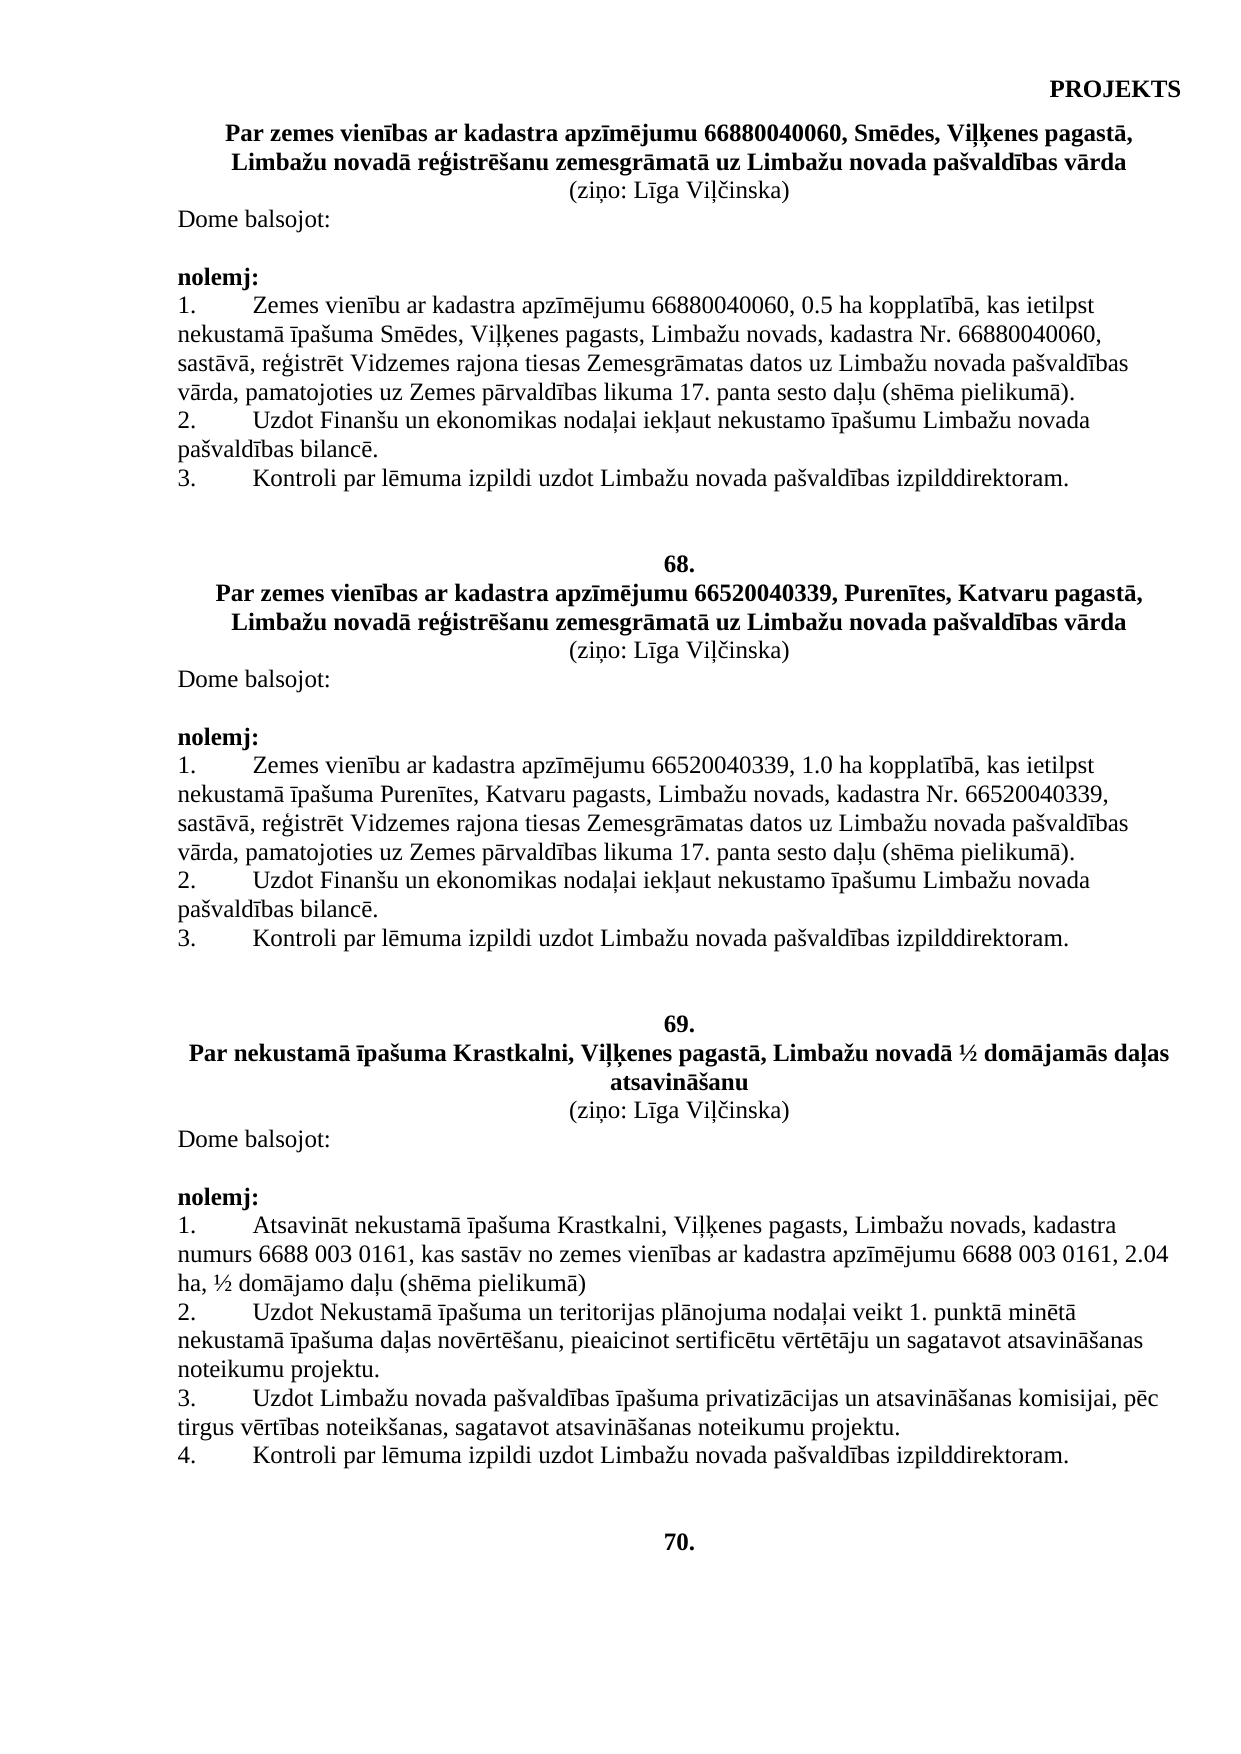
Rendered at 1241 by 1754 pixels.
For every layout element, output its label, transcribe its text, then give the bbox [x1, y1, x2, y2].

text 1. Zemes vienību ar kadastra apzīmējumu 66880040060, 0.5 ha kopplatībā, kas ietilpst nekustamā īpašuma Smēdes, Viļķenes pagasts, Limbažu novads, kadastra Nr. 66880040060, sastāvā, reģistrēt Vidzemes rajona tiesas Zemesgrāmatas datos uz Limbažu novada pašvaldības vārda, pamatojoties uz Zemes pārvaldības likuma 17. panta sesto daļu (shēma pielikumā). [177, 291, 1181, 406]
text 2. Uzdot Nekustamā īpašuma un teritorijas plānojuma nodaļai veikt 1. punktā minētā nekustamā īpašuma daļas novērtēšanu, pieaicinot sertificētu vērtētāju un sagatavot atsavināšanas noteikumu projektu. [177, 1297, 1181, 1383]
text nolemj: [177, 722, 1181, 751]
text 3. Uzdot Limbažu novada pašvaldības īpašuma privatizācijas un atsavināšanas komisijai, pēc tirgus vērtības noteikšanas, sagatavot atsavināšanas noteikumu projektu. [177, 1383, 1181, 1441]
text Par zemes vienības ar kadastra apzīmējumu 66520040339, Purenītes, Katvaru pagastā, Limbažu novadā reģistrēšanu zemesgrāmatā uz Limbažu novada pašvaldības vārda [177, 578, 1181, 636]
text 68. [177, 549, 1181, 578]
text 3. Kontroli par lēmuma izpildi uzdot Limbažu novada pašvaldības izpilddirektoram. [177, 463, 1181, 492]
text 2. Uzdot Finanšu un ekonomikas nodaļai iekļaut nekustamo īpašumu Limbažu novada pašvaldības bilancē. [177, 406, 1181, 463]
text (ziņo: Līga Viļčinska) [177, 176, 1181, 204]
text (ziņo: Līga Viļčinska) [177, 636, 1181, 664]
text nolemj: [177, 1182, 1181, 1211]
text 3. Kontroli par lēmuma izpildi uzdot Limbažu novada pašvaldības izpilddirektoram. [177, 923, 1181, 952]
text 70. [177, 1527, 1181, 1556]
text 1. Zemes vienību ar kadastra apzīmējumu 66520040339, 1.0 ha kopplatībā, kas ietilpst nekustamā īpašuma Purenītes, Katvaru pagasts, Limbažu novads, kadastra Nr. 66520040339, sastāvā, reģistrēt Vidzemes rajona tiesas Zemesgrāmatas datos uz Limbažu novada pašvaldības vārda, pamatojoties uz Zemes pārvaldības likuma 17. panta sesto daļu (shēma pielikumā). [177, 751, 1181, 866]
text nolemj: [177, 262, 1181, 291]
text Dome balsojot: [177, 664, 1181, 693]
text Dome balsojot: [177, 204, 1181, 233]
text Dome balsojot: [177, 1124, 1181, 1153]
text 4. Kontroli par lēmuma izpildi uzdot Limbažu novada pašvaldības izpilddirektoram. [177, 1441, 1181, 1469]
text 1. Atsavināt nekustamā īpašuma Krastkalni, Viļķenes pagasts, Limbažu novads, kadastra numurs 6688 003 0161, kas sastāv no zemes vienības ar kadastra apzīmējumu 6688 003 0161, 2.04 ha, ½ domājamo daļu (shēma pielikumā) [177, 1211, 1181, 1297]
text Par zemes vienības ar kadastra apzīmējumu 66880040060, Smēdes, Viļķenes pagastā, Limbažu novadā reģistrēšanu zemesgrāmatā uz Limbažu novada pašvaldības vārda [177, 118, 1181, 176]
text Par nekustamā īpašuma Krastkalni, Viļķenes pagastā, Limbažu novadā ½ domājamās daļas atsavināšanu [177, 1038, 1181, 1096]
text 2. Uzdot Finanšu un ekonomikas nodaļai iekļaut nekustamo īpašumu Limbažu novada pašvaldības bilancē. [177, 866, 1181, 923]
text (ziņo: Līga Viļčinska) [177, 1096, 1181, 1124]
text 69. [177, 1009, 1181, 1038]
